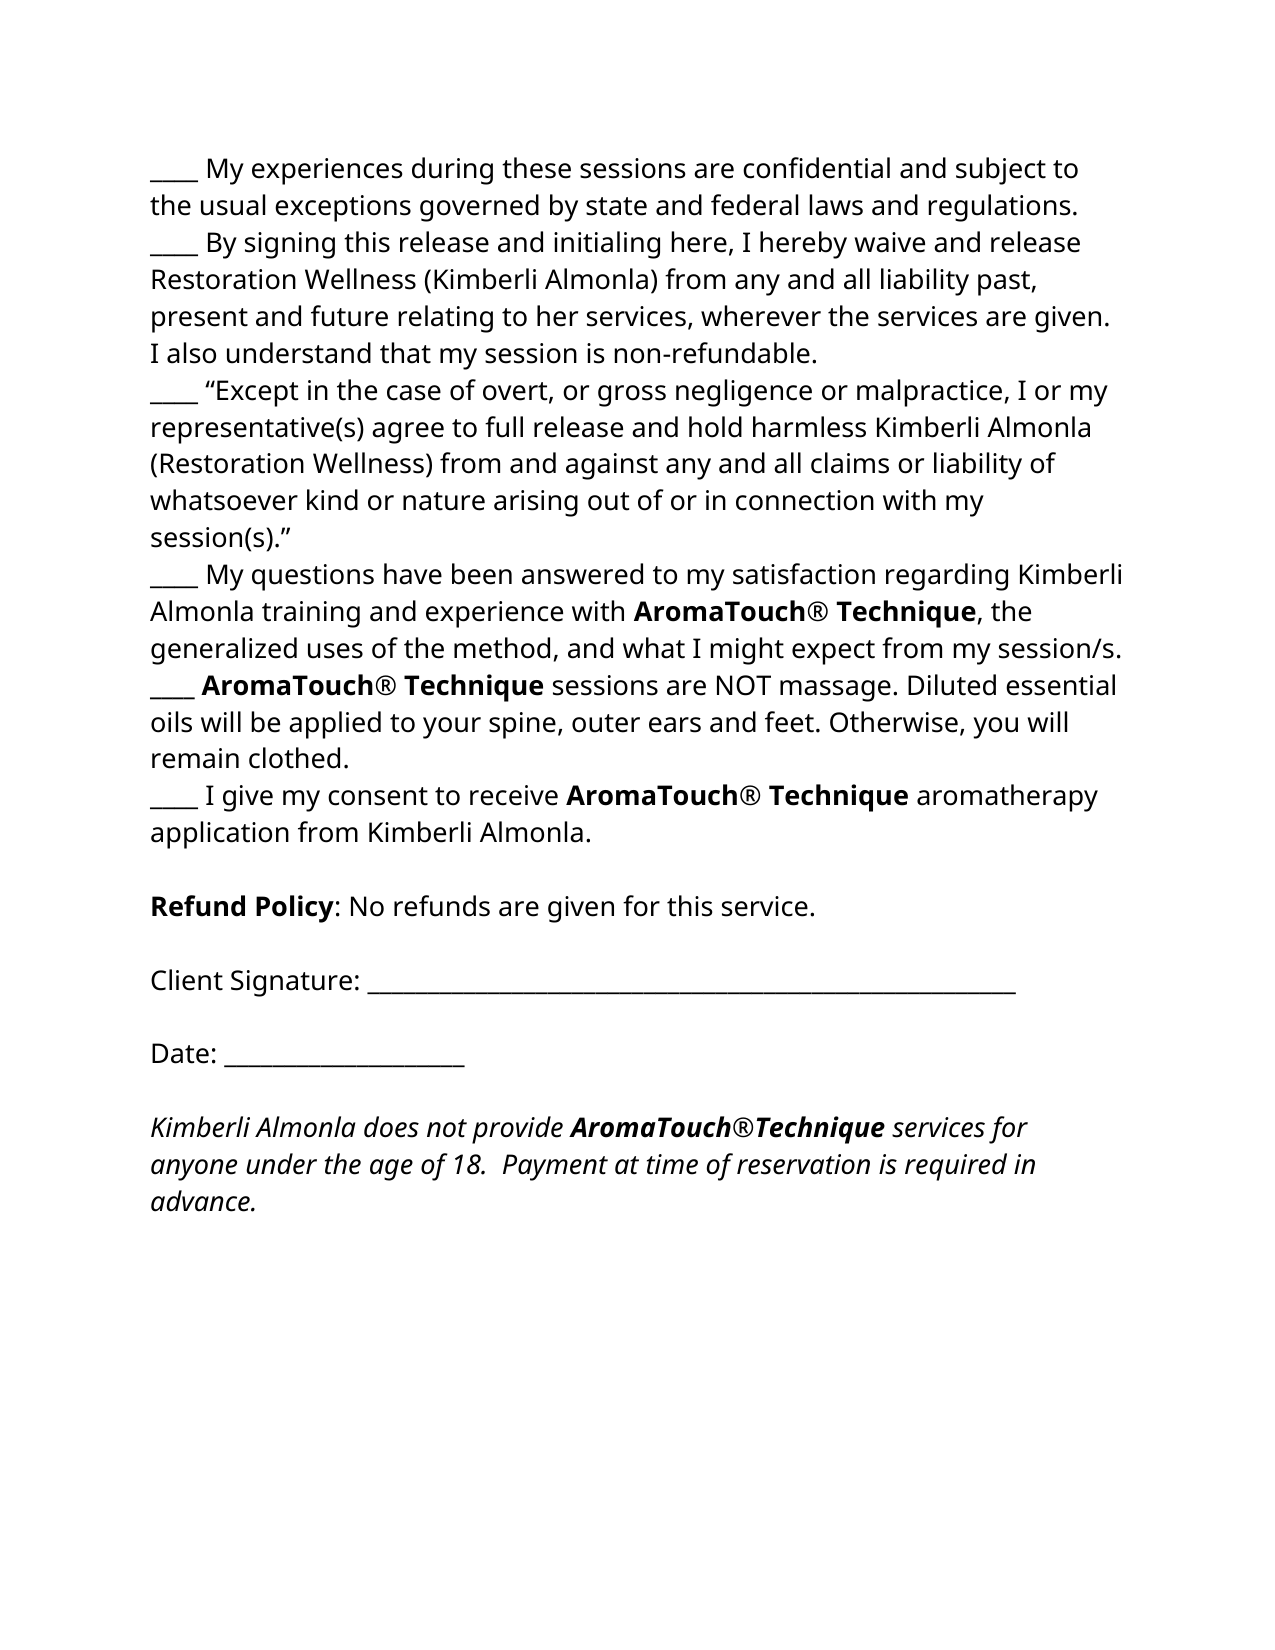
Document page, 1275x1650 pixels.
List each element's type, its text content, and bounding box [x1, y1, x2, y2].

text ____ AromaTouch® Technique sessions are NOT massage. Diluted essential oils will be applied to your spine, outer ears and feet. Otherwise, you will remain clothed. [150, 666, 1125, 777]
text Client Signature: ______________________________________________________ [150, 961, 1125, 998]
text ____ “Except in the case of overt, or gross negligence or malpractice, I or my representative(s) agree to full release and hold harmless Kimberli Almonla (Restoration Wellness) from and against any and all claims or liability of whatsoever kind or nature arising out of or in connection with my session(s).” [150, 371, 1125, 556]
text ____ My experiences during these sessions are confidential and subject to the usual exceptions governed by state and federal laws and regulations. [150, 150, 1125, 224]
text Date: ____________________ [150, 1035, 1125, 1072]
text ____ I give my consent to receive AromaTouch® Technique aromatherapy application from Kimberli Almonla. [150, 777, 1125, 851]
text ____ By signing this release and initialing here, I hereby waive and release Restoration Wellness (Kimberli Almonla) from any and all liability past, present and future relating to her services, wherever the services are given. I also understand that my session is non-refundable. [150, 224, 1125, 371]
text ____ My questions have been answered to my satisfaction regarding Kimberli Almonla training and experience with AromaTouch® Technique, the generalized uses of the method, and what I might expect from my session/s. [150, 556, 1125, 666]
text Refund Policy: No refunds are given for this service. [150, 887, 1125, 924]
text Kimberli Almonla does not provide AromaTouch®Technique services for anyone under the age of 18. Payment at time of reservation is required in advance. [150, 1109, 1125, 1219]
